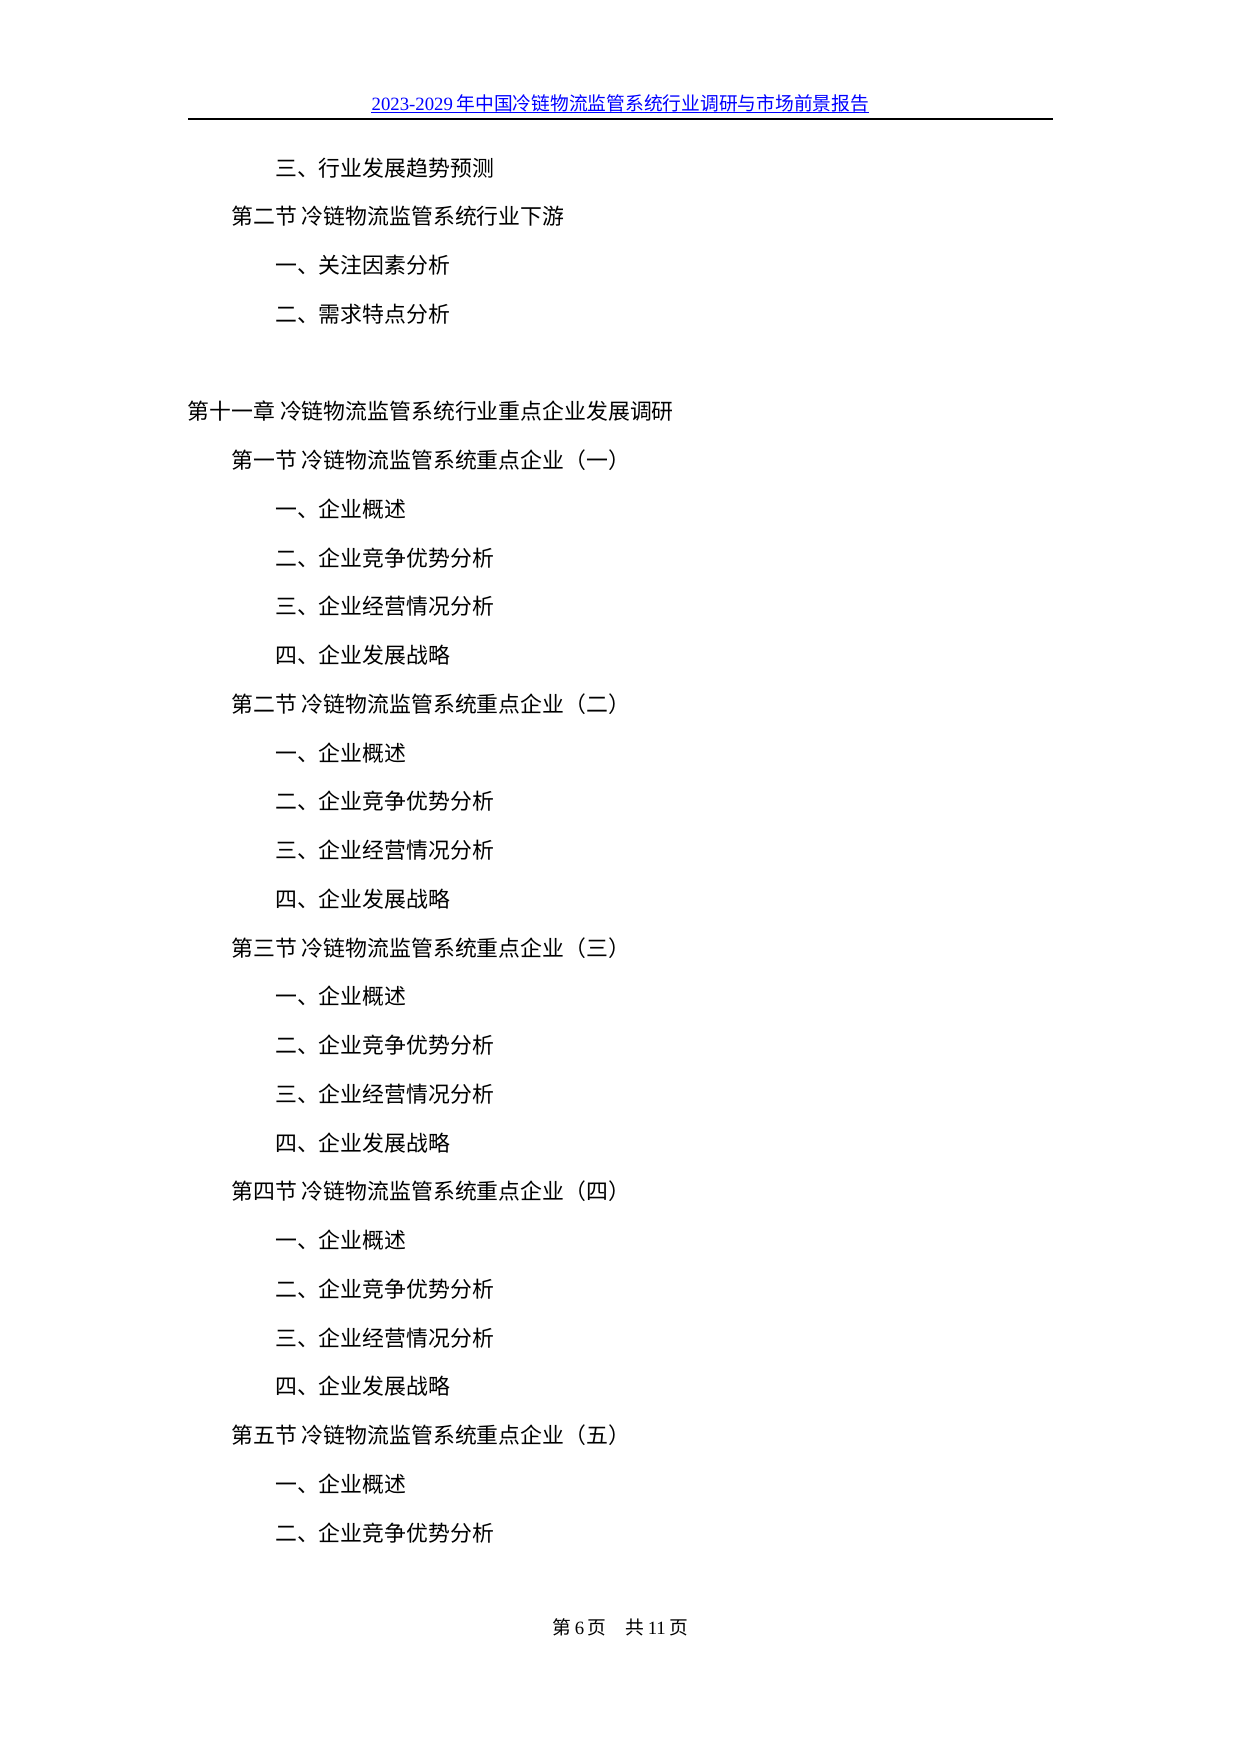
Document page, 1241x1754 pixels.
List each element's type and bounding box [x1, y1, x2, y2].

text [187, 150, 1053, 1548]
